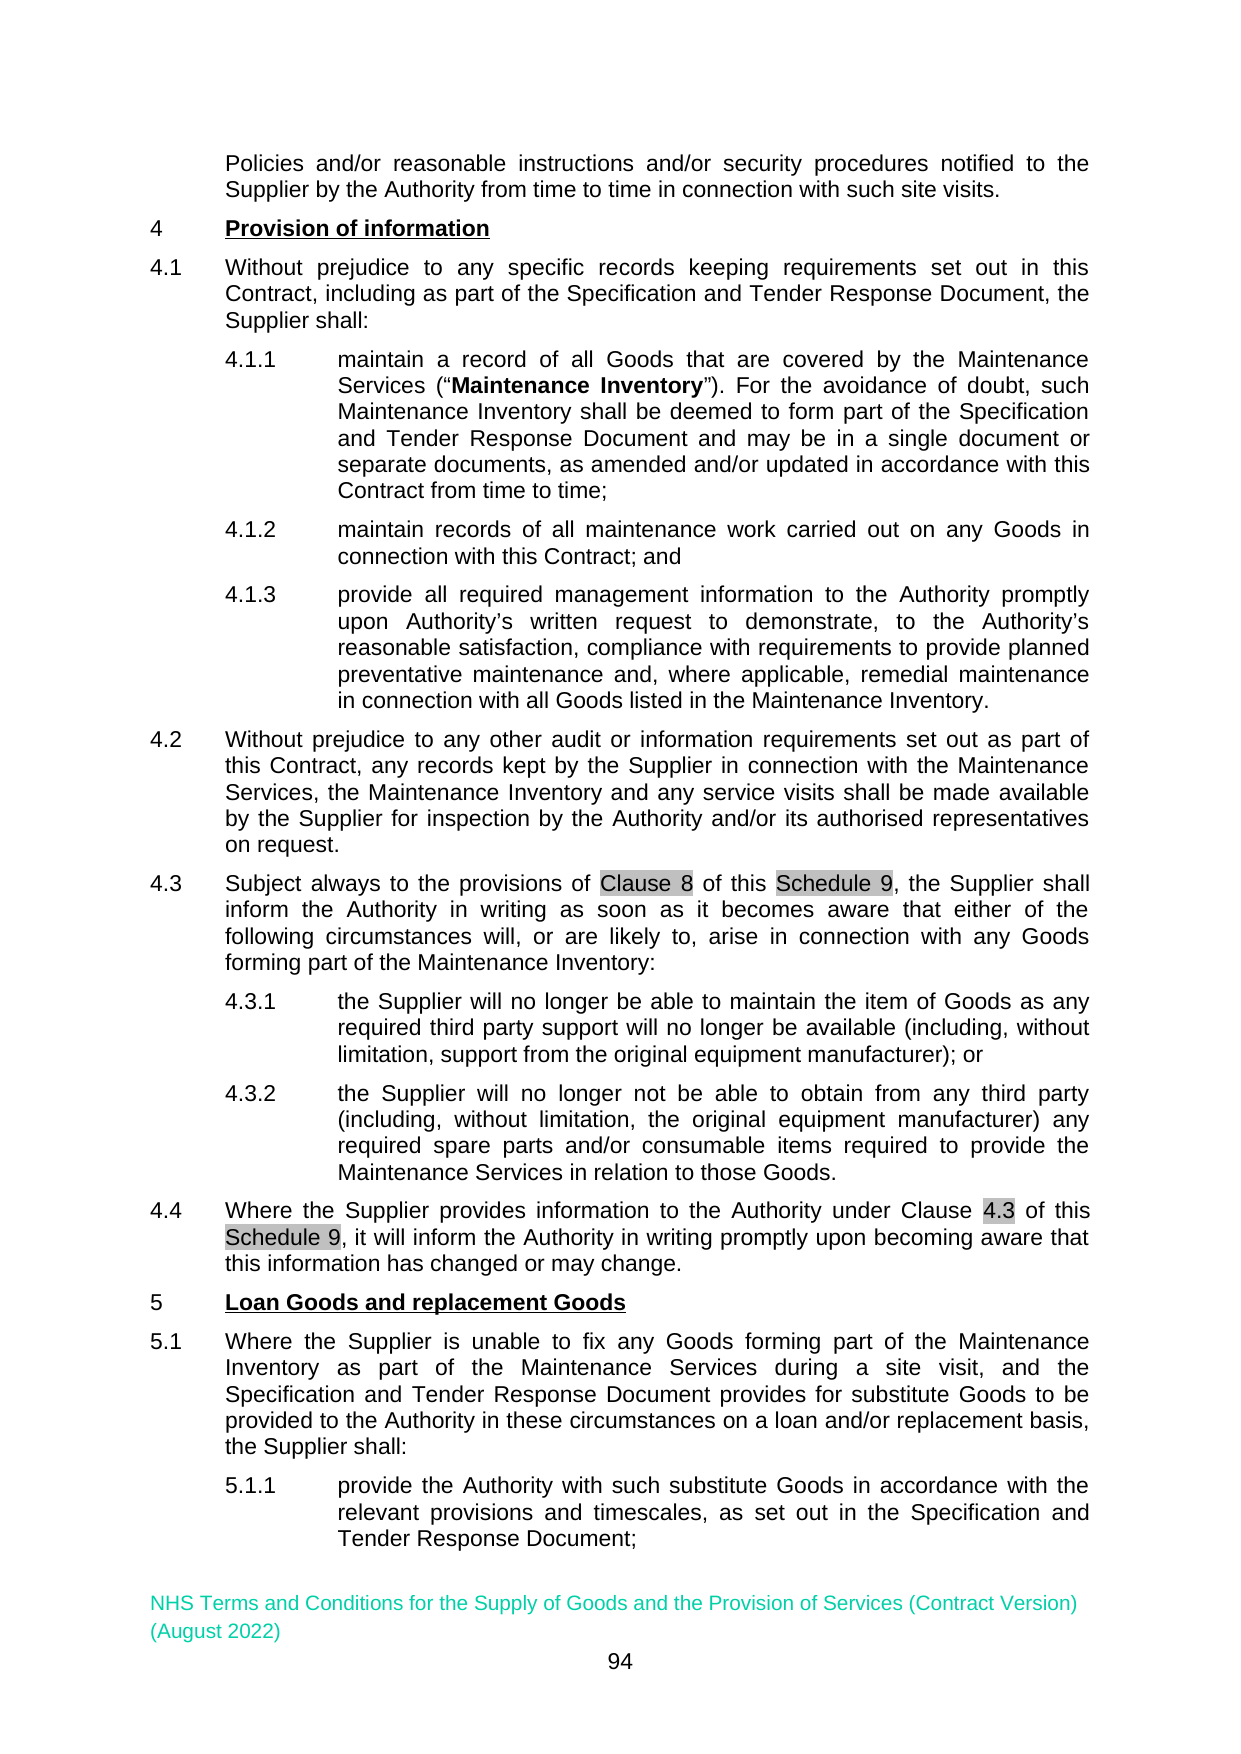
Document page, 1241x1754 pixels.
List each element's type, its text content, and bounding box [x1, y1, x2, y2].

subtitle provide all required management information to the Authority promptly upon Authority’s written request to demonstrate, to the Authority’s reasonable satisfaction, compliance with requirements to provide planned preventative maintenance and, where applicable, remedial maintenance in connection with all Goods listed in the Maintenance Inventory. [225, 581, 1090, 713]
subtitle the Supplier will no longer be able to maintain the item of Goods as any required third party support will no longer be available (including, without limitation, support from the original equipment manufacturer); or [225, 988, 1090, 1067]
subtitle Without prejudice to any other audit or information requirements set out as part of this Contract, any records kept by the Supplier in connection with the Maintenance Services, the Maintenance Inventory and any service visits shall be made available by the Supplier for inspection by the Authority and/or its authorised representatives on request. [150, 726, 1090, 857]
subtitle Provision of information [150, 215, 1090, 242]
subtitle maintain a record of all Goods that are covered by the Maintenance Services (“Maintenance Inventory”). For the avoidance of doubt, such Maintenance Inventory shall be deemed to form part of the Specification and Tender Response Document and may be in a single document or separate documents, as amended and/or updated in accordance with this Contract from time to time; [225, 346, 1090, 504]
subtitle Where the Supplier is unable to fix any Goods forming part of the Maintenance Inventory as part of the Maintenance Services during a site visit, and the Specification and Tender Response Document provides for substitute Goods to be provided to the Authority in these circumstances on a loan and/or replacement basis, the Supplier shall: [150, 1328, 1090, 1459]
subtitle Without prejudice to any specific records keeping requirements set out in this Contract, including as part of the Specification and Tender Response Document, the Supplier shall: [150, 254, 1090, 333]
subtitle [150, 150, 1090, 203]
subtitle maintain records of all maintenance work carried out on any Goods in connection with this Contract; and [225, 516, 1090, 569]
subtitle Subject always to the provisions of Clause 8 of this Schedule 9, the Supplier shall inform the Authority in writing as soon as it becomes aware that either of the following circumstances will, or are likely to, arise in connection with any Goods forming part of the Maintenance Inventory: [150, 870, 1090, 975]
subtitle the Supplier will no longer not be able to obtain from any third party (including, without limitation, the original equipment manufacturer) any required spare parts and/or consumable items required to provide the Maintenance Services in relation to those Goods. [225, 1079, 1090, 1185]
subtitle Where the Supplier provides information to the Authority under Clause 4.3 of this Schedule 9, it will inform the Authority in writing promptly upon becoming aware that this information has changed or may change. [150, 1197, 1090, 1276]
subtitle Loan Goods and replacement Goods [150, 1289, 1090, 1315]
subtitle provide the Authority with such substitute Goods in accordance with the relevant provisions and timescales, as set out in the Specification and Tender Response Document; [225, 1472, 1090, 1551]
